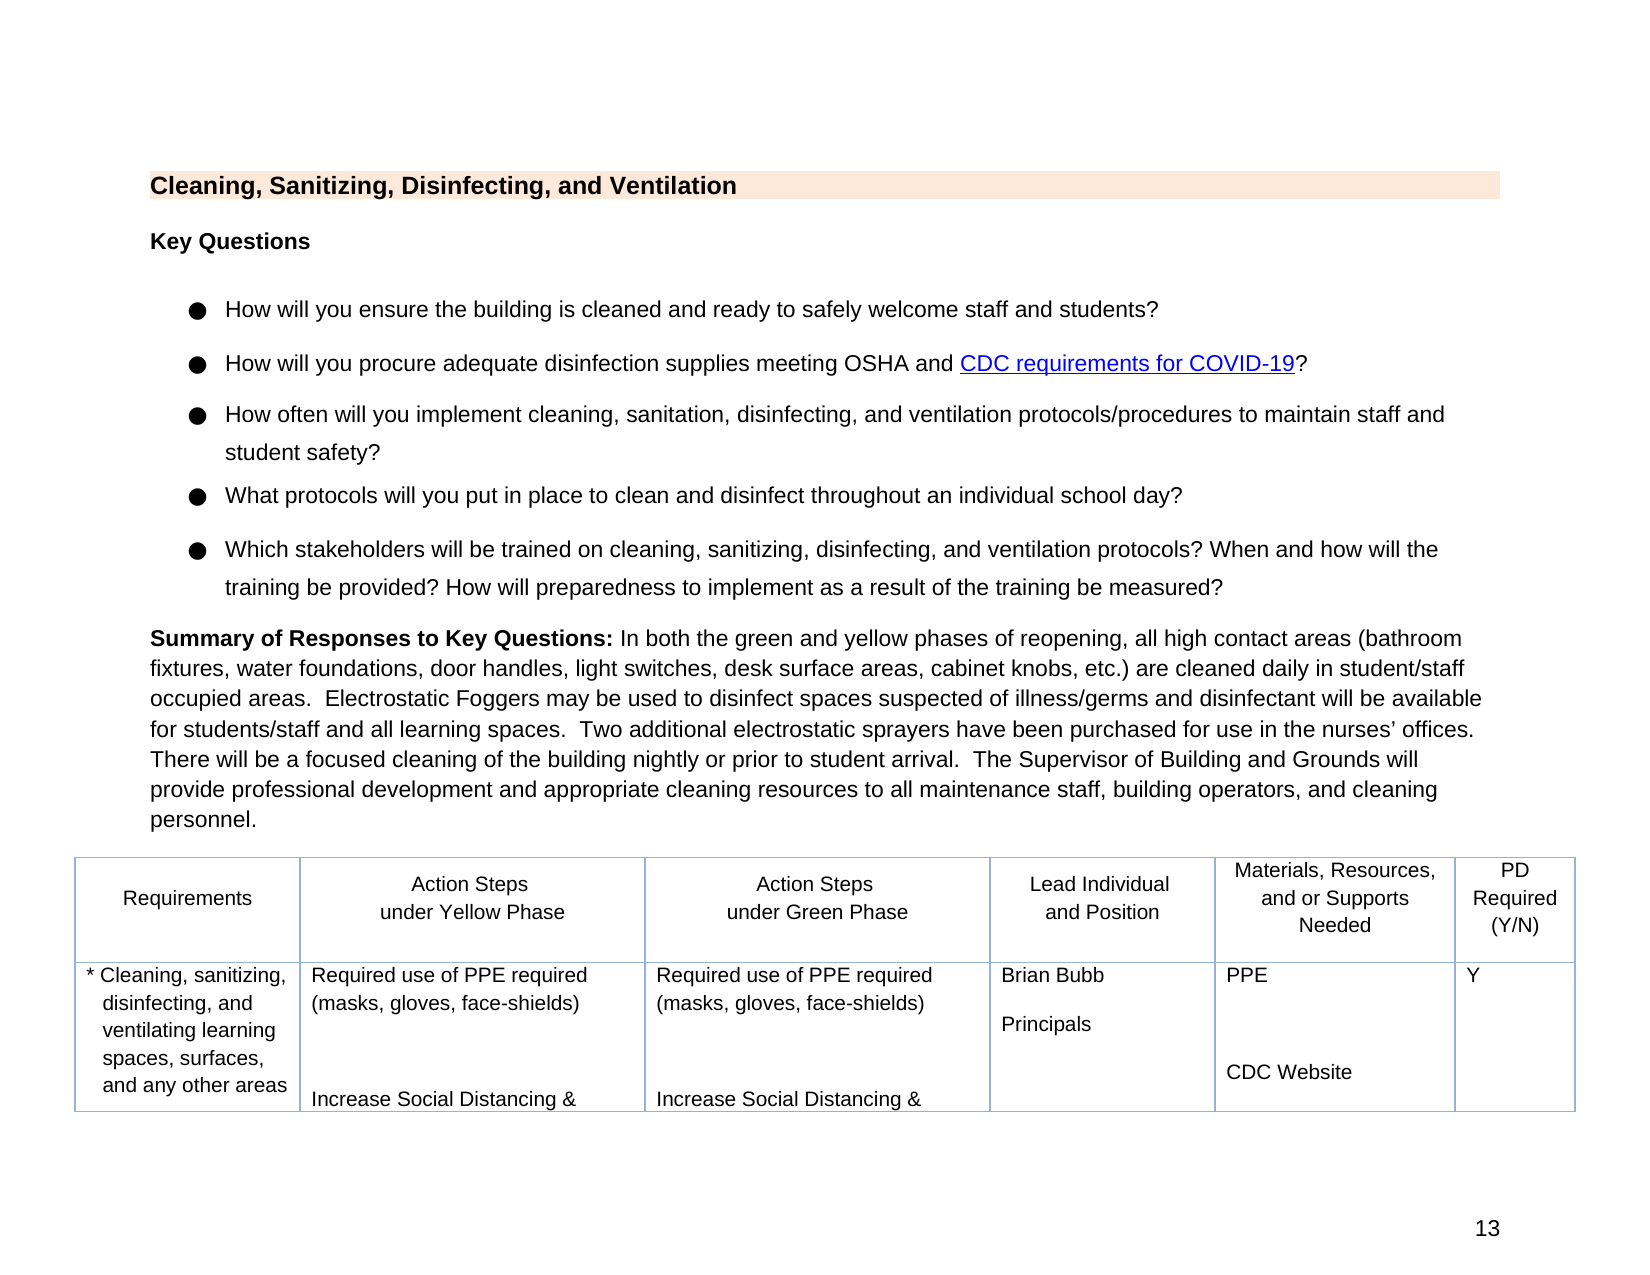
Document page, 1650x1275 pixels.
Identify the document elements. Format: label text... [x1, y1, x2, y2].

list Which stakeholders will be trained on cleaning, sanitizing, disinfecting, and ventilation protocols? When and how will the training be provided? How will preparedness to implement as a result of the training be measured? [187, 523, 1500, 600]
table_header PD Required (Y/N) [1456, 858, 1574, 962]
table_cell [76, 963, 299, 1111]
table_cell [646, 963, 989, 1111]
text Summary of Responses to Key Questions: In both the green and yellow phases of reopening, all high contact areas (bathroom fixtures, water foundations, door handles, light switches, desk surface areas, cabinet knobs, etc.) are cleaned daily in student/staff occupied areas. Electrostatic Foggers may be used to disinfect spaces suspected of illness/germs and disinfectant will be available for students/staff and all learning spaces. Two additional electrostatic sprayers have been purchased for use in the nurses’ offices. There will be a focused cleaning of the building nightly or prior to student arrival. The Supervisor of Building and Grounds will provide professional development and appropriate cleaning resources to all maintenance staff, building operators, and cleaning personnel. [150, 625, 1500, 833]
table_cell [301, 963, 644, 1111]
table_header Action Steps under Yellow Phase [301, 858, 644, 962]
subtitle Key Questions [150, 228, 1500, 254]
table_cell Y [1456, 963, 1574, 1111]
subtitle Cleaning, Sanitizing, Disinfecting, and Ventilation [150, 171, 1500, 199]
table_header Lead Individual and Position [991, 858, 1214, 962]
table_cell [1216, 963, 1454, 1111]
table_header Requirements [76, 858, 299, 962]
table_header Action Steps under Green Phase [646, 858, 989, 962]
list How will you ensure the building is cleaned and ready to safely welcome staff and students? [187, 283, 1500, 330]
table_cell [991, 963, 1214, 1111]
list What protocols will you put in place to clean and disinfect throughout an individual school day? [187, 469, 1500, 516]
table_header Materials, Resources, and or Supports Needed [1216, 858, 1454, 962]
list How will you procure adequate disinfection supplies meeting OSHA and CDC requirements for COVID-19? [187, 337, 1500, 384]
list How often will you implement cleaning, sanitation, disinfecting, and ventilation protocols/procedures to maintain staff and student safety? [187, 388, 1500, 465]
